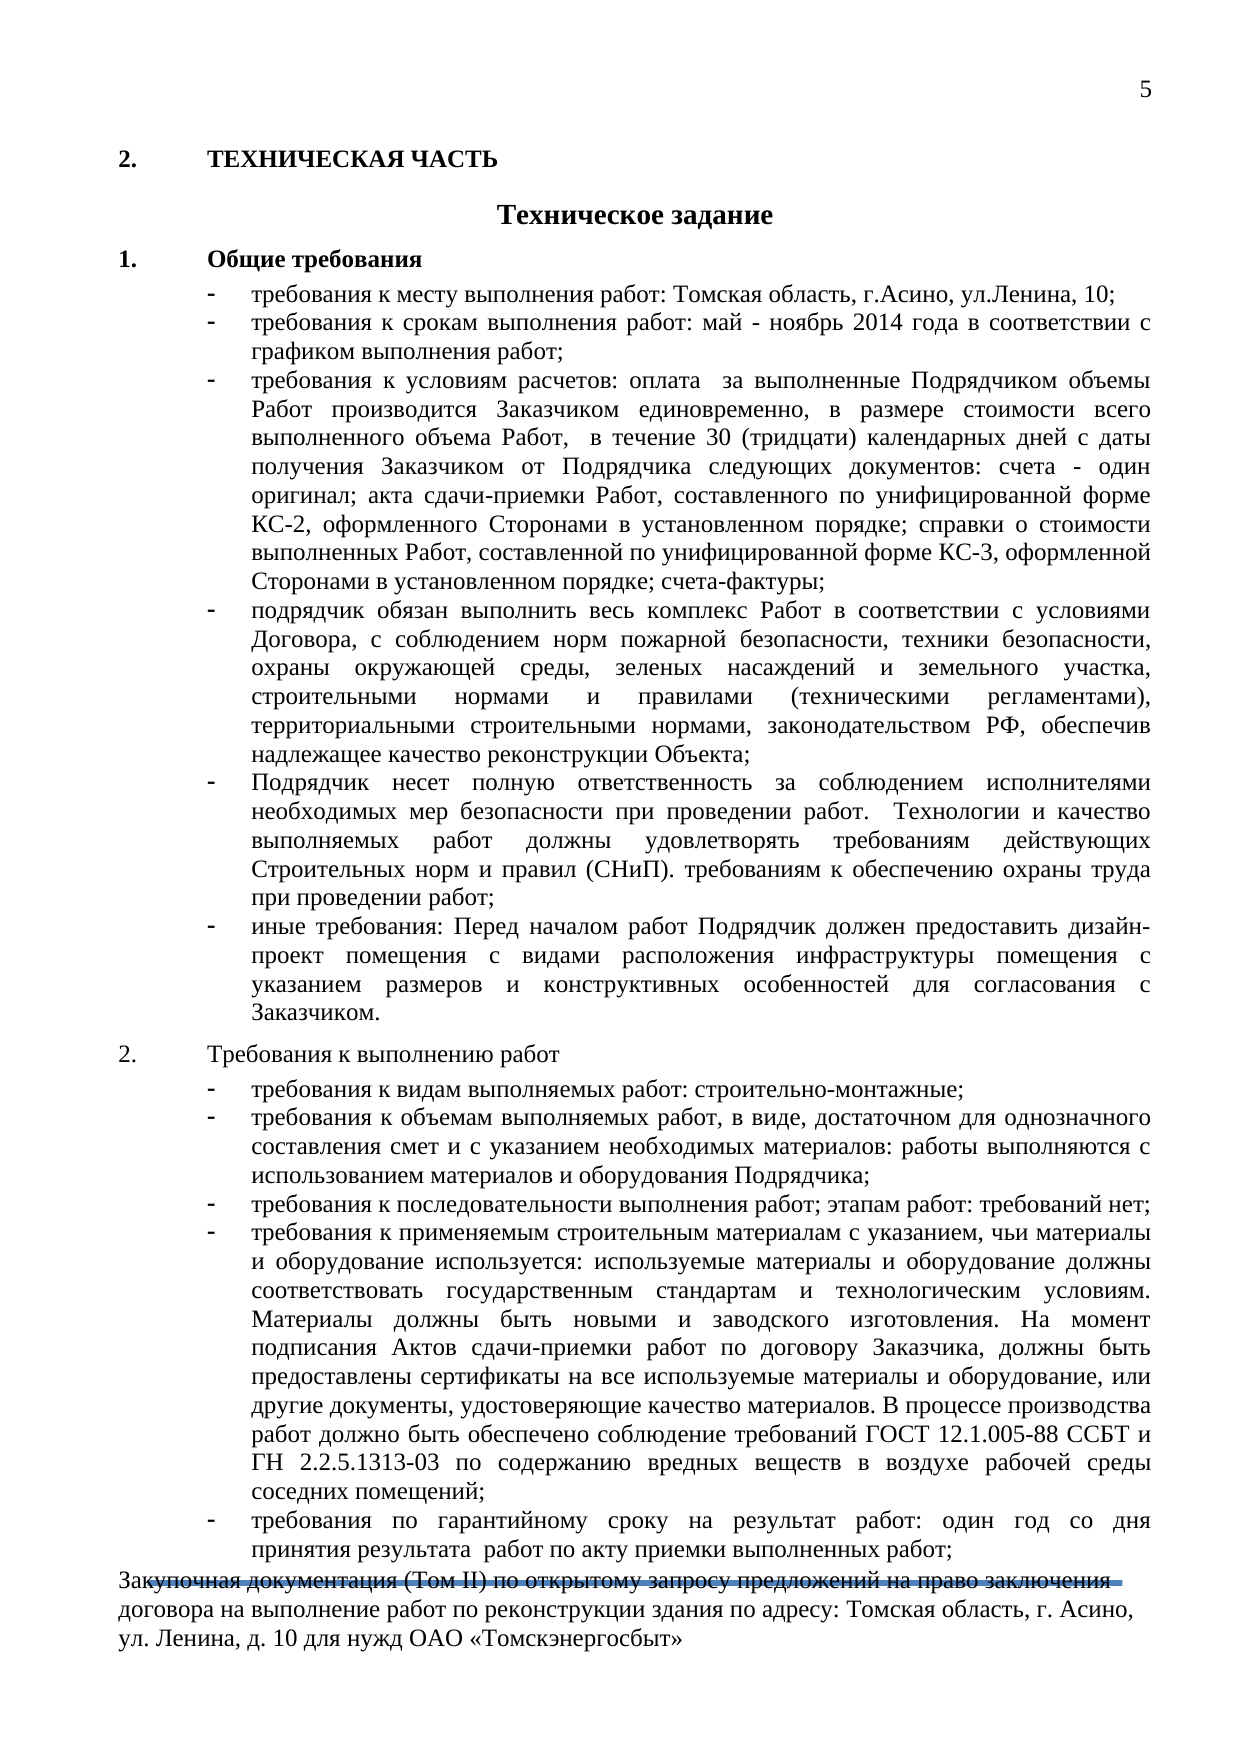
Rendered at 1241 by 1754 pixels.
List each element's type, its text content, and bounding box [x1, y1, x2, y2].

list иные требования: Перед началом работ Подрядчик должен предоставить дизайн-проект помещения с видами расположения инфраструктуры помещения с указанием размеров и конструктивных особенностей для согласования с Заказчиком. [207, 911, 1152, 1026]
list требования к объемам выполняемых работ, в виде, достаточном для однозначного составления смет и с указанием необходимых материалов: работы выполняются с использованием материалов и оборудования Подрядчика; [207, 1102, 1152, 1189]
list Требования к выполнению работ [118, 1039, 1152, 1067]
list требования к видам выполняемых работ: строительно-монтажные; [207, 1074, 1152, 1102]
list требования к срокам выполнения работ: май - ноябрь 2014 года в соответствии с графиком выполнения работ; [207, 307, 1152, 365]
list требования к применяемым строительным материалам с указанием, чьи материалы и оборудование используется: используемые материалы и оборудование должны соответствовать государственным стандартам и технологическим условиям. Материалы должны быть новыми и заводского изготовления. На момент подписания Актов сдачи-приемки работ по договору Заказчика, должны быть предоставлены сертификаты на все используемые материалы и оборудование, или другие документы, удостоверяющие качество материалов. В процессе производства работ должно быть обеспечено соблюдение требований ГОСТ 12.1.005-88 ССБТ и ГН 2.2.5.1313-03 по содержанию вредных веществ в воздухе рабочей среды соседних помещений; [207, 1217, 1152, 1505]
list ТЕХНИЧЕСКАЯ ЧАСТЬ [118, 144, 1152, 172]
text Техническое задание [118, 197, 1152, 231]
list требования к последовательности выполнения работ; этапам работ: требований нет; [207, 1189, 1152, 1217]
list требования по гарантийному сроку на результат работ: один год со дня принятия результата работ по акту приемки выполненных работ; [207, 1505, 1152, 1562]
list Общие требования [118, 244, 1152, 272]
list подрядчик обязан выполнить весь комплекс Работ в соответствии с условиями Договора, с соблюдением норм пожарной безопасности, техники безопасности, охраны окружающей среды, зеленых насаждений и земельного участка, строительными нормами и правилами (техническими регламентами), территориальными строительными нормами, законодательством РФ, обеспечив надлежащее качество реконструкции Объекта; [207, 595, 1152, 767]
list Подрядчик несет полную ответственность за соблюдением исполнителями необходимых мер безопасности при проведении работ. Технологии и качество выполняемых работ должны удовлетворять требованиям действующих Строительных норм и правил (СНиП). требованиям к обеспечению охраны труда при проведении работ; [207, 767, 1152, 911]
list требования к месту выполнения работ: Томская область, г.Асино, ул.Ленина, 10; [207, 279, 1152, 307]
list требования к условиям расчетов: оплата за выполненные Подрядчиком объемы Работ производится Заказчиком единовременно, в размере стоимости всего выполненного объема Работ, в течение 30 (тридцати) календарных дней с даты получения Заказчиком от Подрядчика следующих документов: счета - один оригинал; акта сдачи-приемки Работ, составленного по унифицированной форме КС-2, оформленного Сторонами в установленном порядке; справки о стоимости выполненных Работ, составленной по унифицированной форме КС-3, оформленной Сторонами в установленном порядке; счета-фактуры; [207, 365, 1152, 595]
